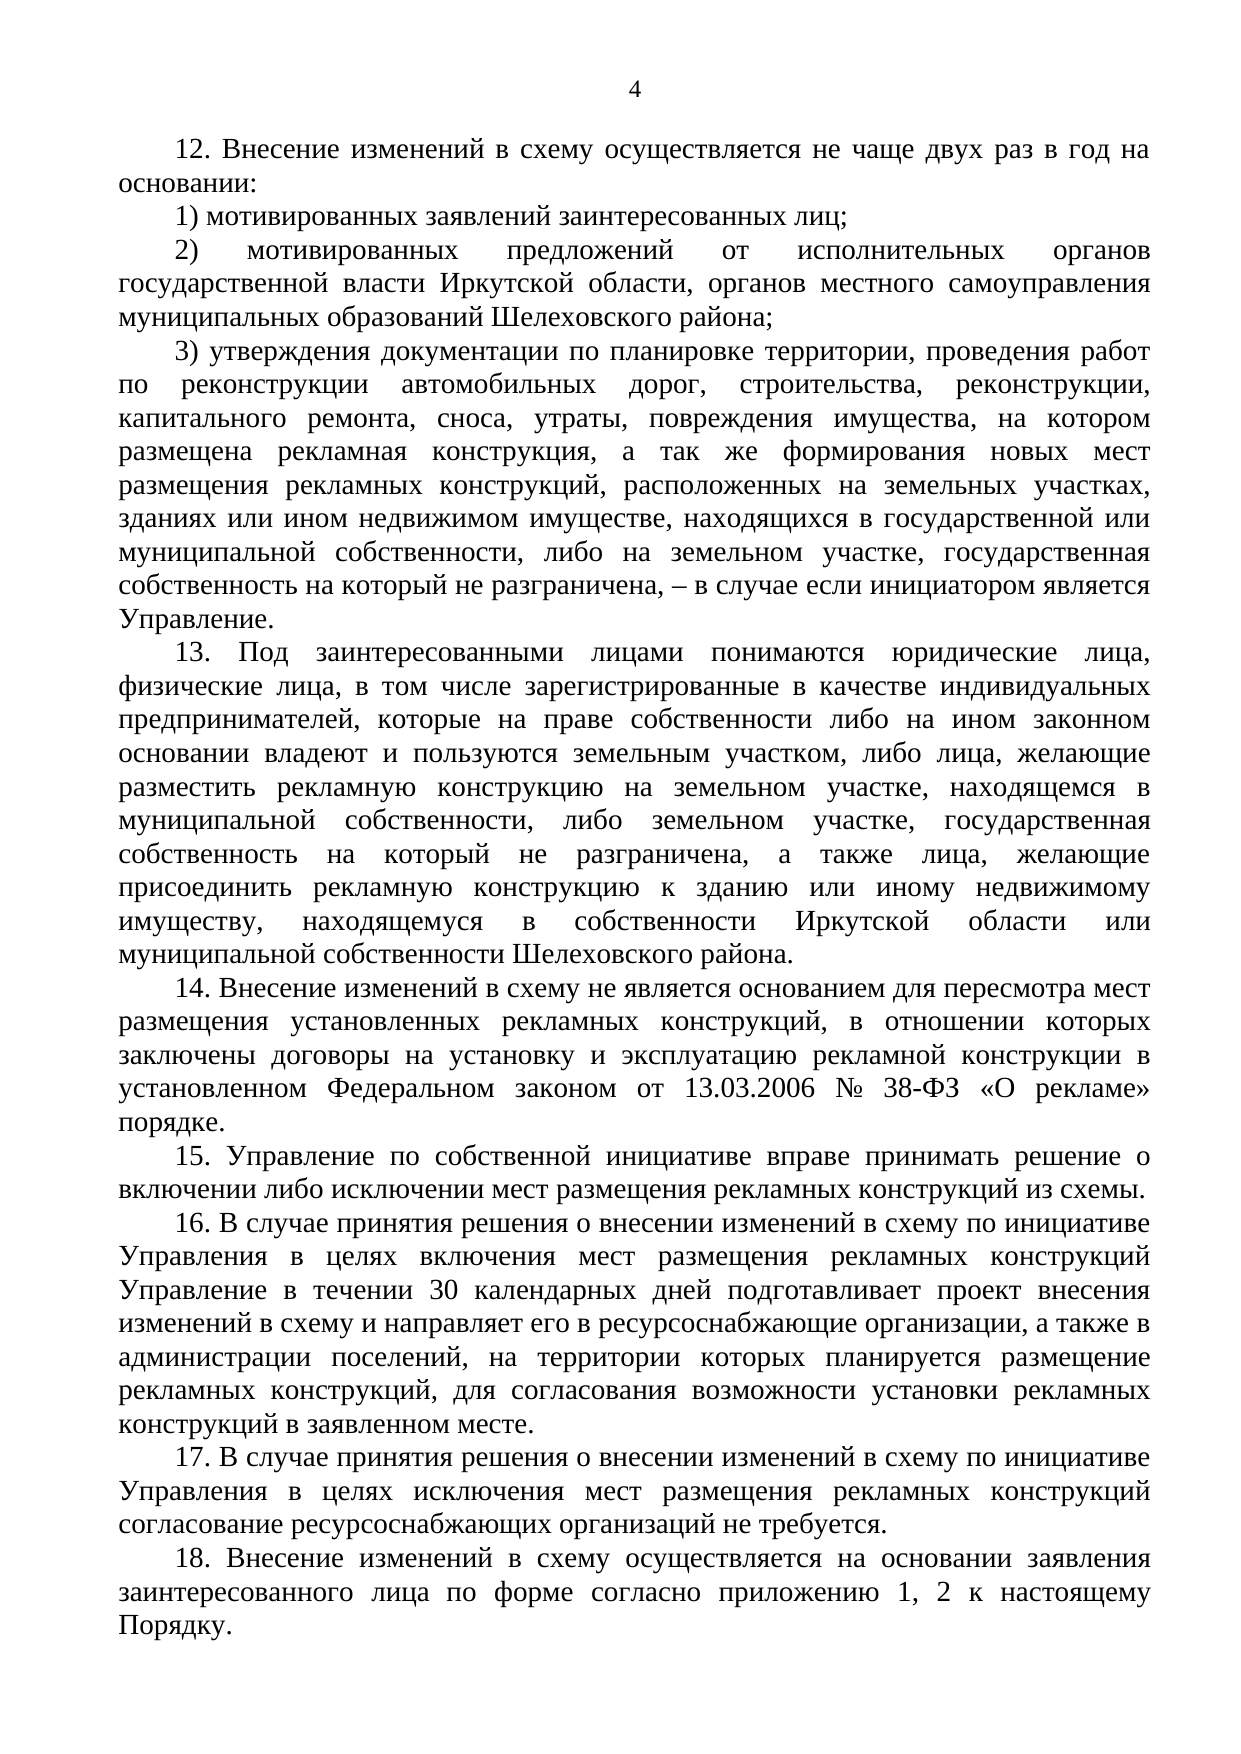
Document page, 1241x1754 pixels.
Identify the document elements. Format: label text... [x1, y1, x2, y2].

text 18. Внесение изменений в схему осуществляется на основании заявления заинтересованного лица по форме согласно приложению 1, 2 к настоящему Порядку. [118, 1540, 1152, 1641]
text 3) утверждения документации по планировке территории, проведения работ по реконструкции автомобильных дорог, строительства, реконструкции, капитального ремонта, сноса, утраты, повреждения имущества, на котором размещена рекламная конструкция, а так же формирования новых мест размещения рекламных конструкций, расположенных на земельных участках, зданиях или ином недвижимом имуществе, находящихся в государственной или муниципальной собственности, либо на земельном участке, государственная собственность на который не разграничена, – в случае если инициатором является Управление. [118, 333, 1152, 634]
text 13. Под заинтересованными лицами понимаются юридические лица, физические лица, в том числе зарегистрированные в качестве индивидуальных предпринимателей, которые на праве собственности либо на ином законном основании владеют и пользуются земельным участком, либо лица, желающие разместить рекламную конструкцию на земельном участке, находящемся в муниципальной собственности, либо земельном участке, государственная собственность на который не разграничена, а также лица, желающие присоединить рекламную конструкцию к зданию или иному недвижимому имуществу, находящемуся в собственности Иркутской области или муниципальной собственности Шелеховского района. [118, 634, 1152, 970]
text 14. Внесение изменений в схему не является основанием для пересмотра мест размещения установленных рекламных конструкций, в отношении которых заключены договоры на установку и эксплуатацию рекламной конструкции в установленном Федеральном законом от 13.03.2006 № 38-ФЗ «О рекламе» порядке. [118, 970, 1152, 1138]
text 17. В случае принятия решения о внесении изменений в схему по инициативе Управления в целях исключения мест размещения рекламных конструкций согласование ресурсоснабжающих организаций не требуется. [118, 1439, 1152, 1540]
text 2) мотивированных предложений от исполнительных органов государственной власти Иркутской области, органов местного самоуправления муниципальных образований Шелеховского района; [118, 232, 1152, 333]
text 12. Внесение изменений в схему осуществляется не чаще двух раз в год на основании: [118, 131, 1152, 198]
text 16. В случае принятия решения о внесении изменений в схему по инициативе Управления в целях включения мест размещения рекламных конструкций Управление в течении 30 календарных дней подготавливает проект внесения изменений в схему и направляет его в ресурсоснабжающие организации, а также в администрации поселений, на территории которых планируется размещение рекламных конструкций, для согласования возможности установки рекламных конструкций в заявленном месте. [118, 1205, 1152, 1439]
text 15. Управление по собственной инициативе вправе принимать решение о включении либо исключении мест размещения рекламных конструкций из схемы. [118, 1138, 1152, 1205]
text 1) мотивированных заявлений заинтересованных лиц; [118, 198, 1152, 232]
